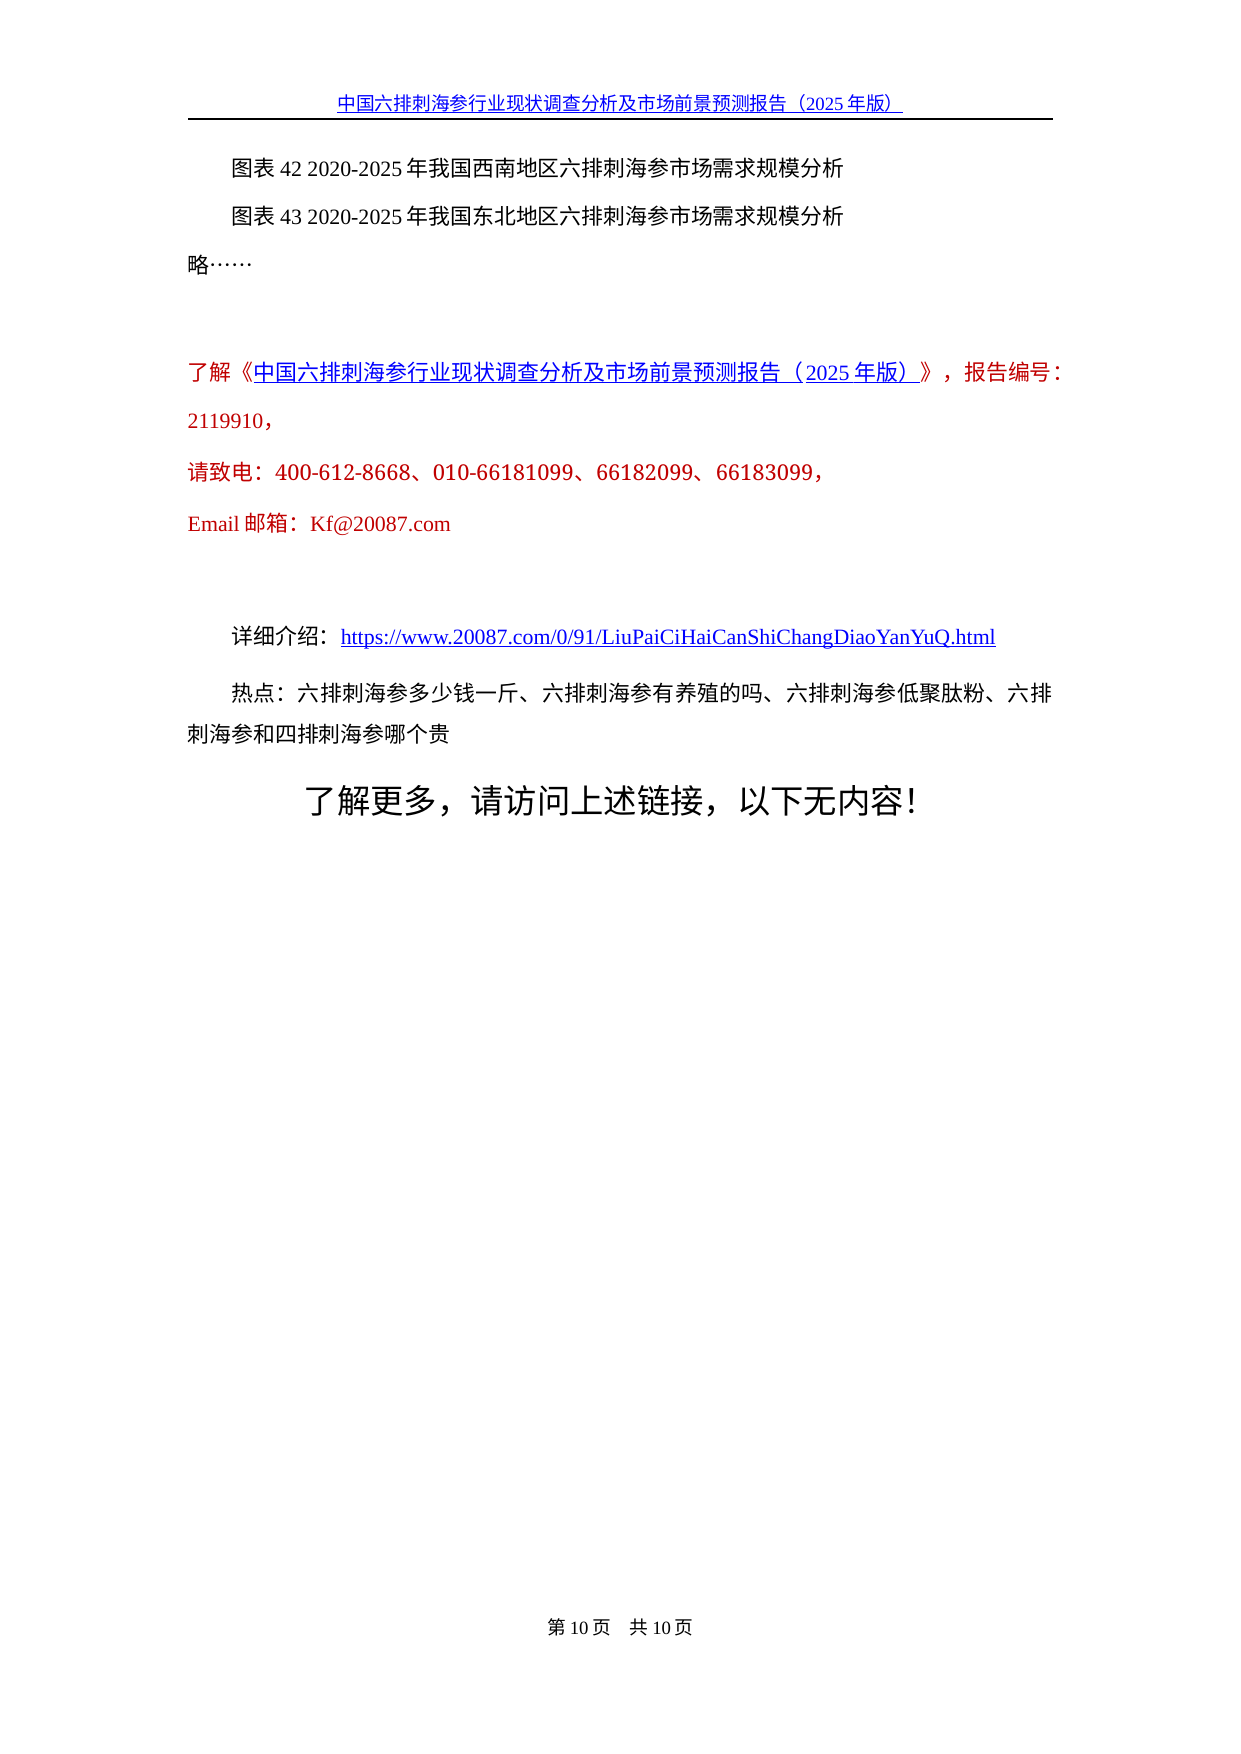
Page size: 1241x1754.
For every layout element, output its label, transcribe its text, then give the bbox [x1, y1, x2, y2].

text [187, 150, 1053, 280]
text 请致电：400-612-8668、010-66181099、66182099、66183099， [187, 454, 1053, 487]
title 了解更多，请访问上述链接，以下无内容！ [187, 766, 1053, 831]
text 了解《中国六排刺海参行业现状调查分析及市场前景预测报告（2025年版）》，报告编号：2119910， [187, 354, 1053, 435]
text Email邮箱：Kf@20087.com [187, 506, 1053, 538]
text 热点：六排刺海参多少钱一斤、六排刺海参有养殖的吗、六排刺海参低聚肽粉、六排刺海参和四排刺海参哪个贵 [187, 676, 1053, 749]
text 详细介绍：https://www.20087.com/0/91/LiuPaiCiHaiCanShiChangDiaoYanYuQ.html [187, 619, 1053, 651]
